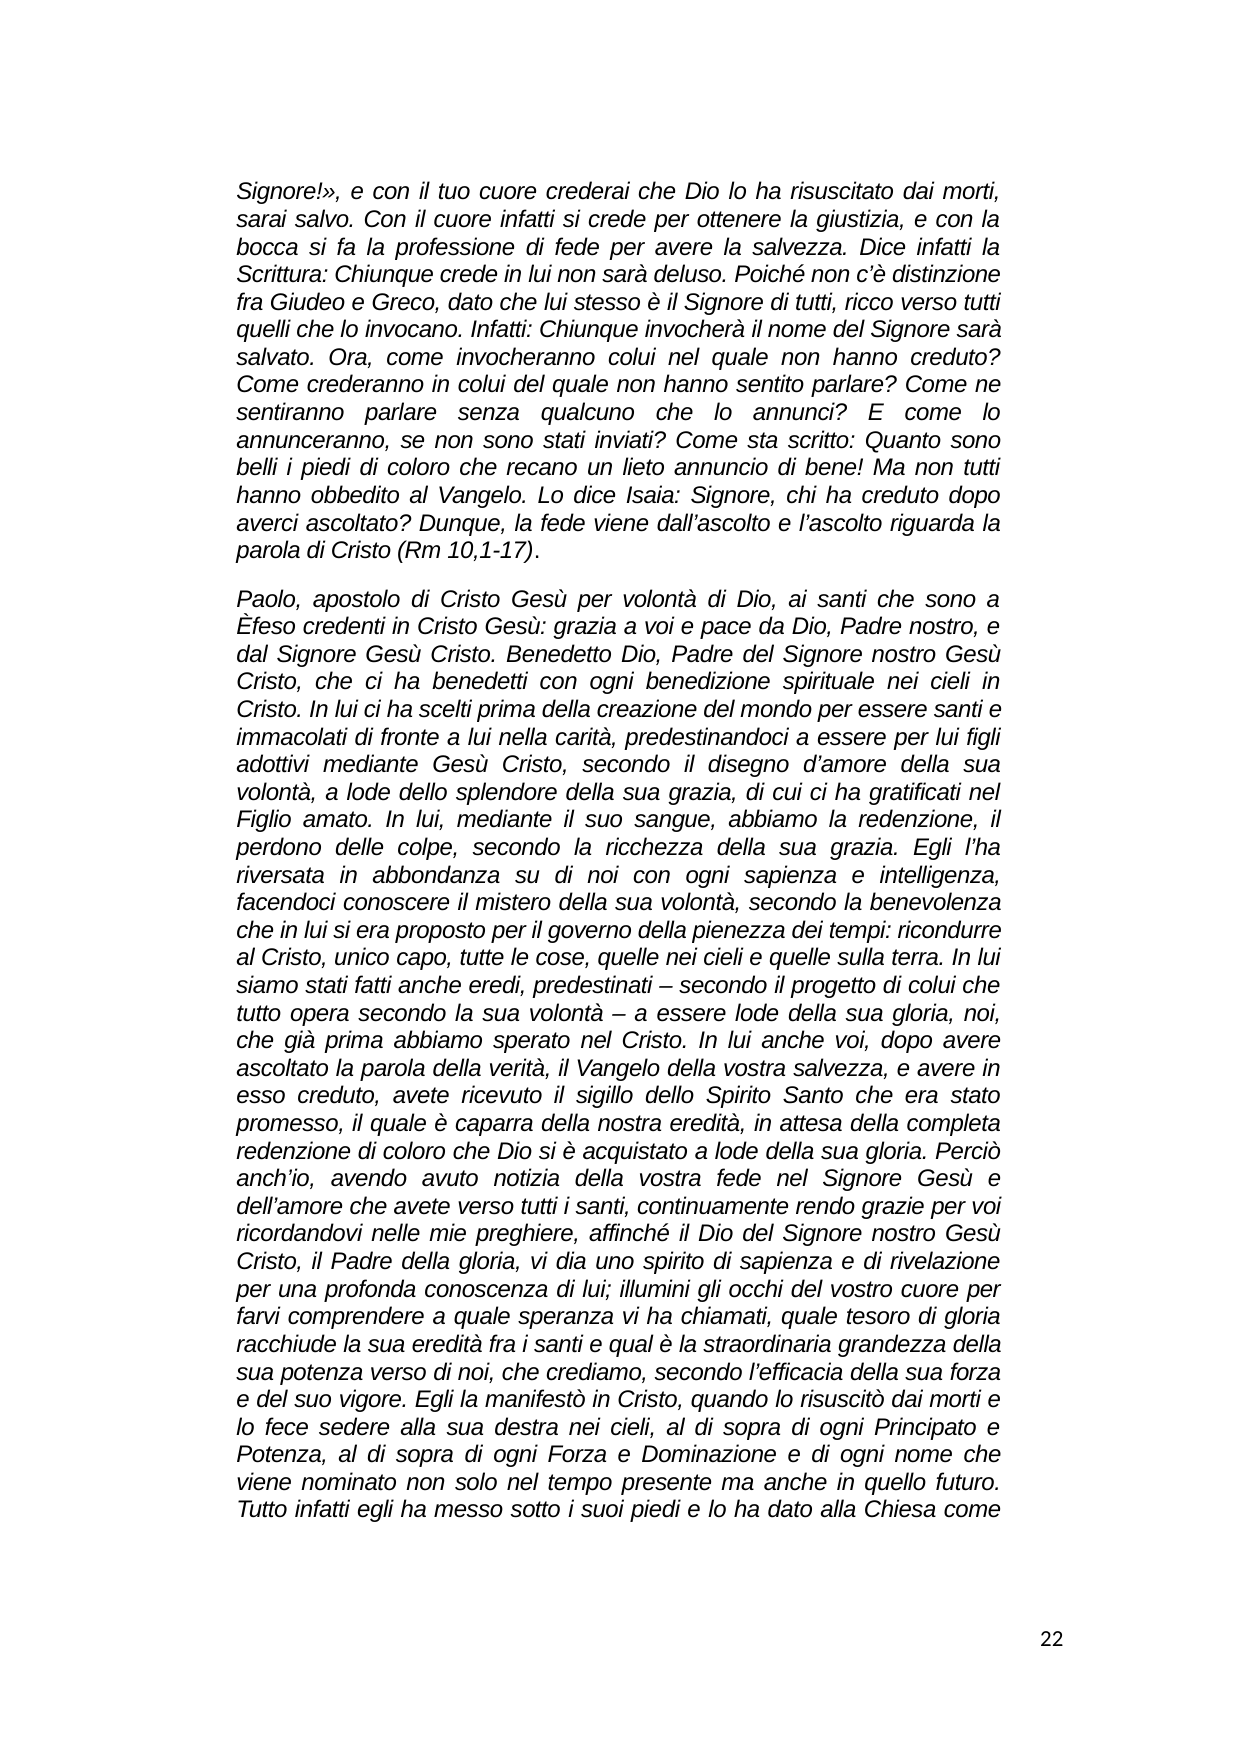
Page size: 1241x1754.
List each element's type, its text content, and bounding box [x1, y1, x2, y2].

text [236, 177, 1004, 564]
